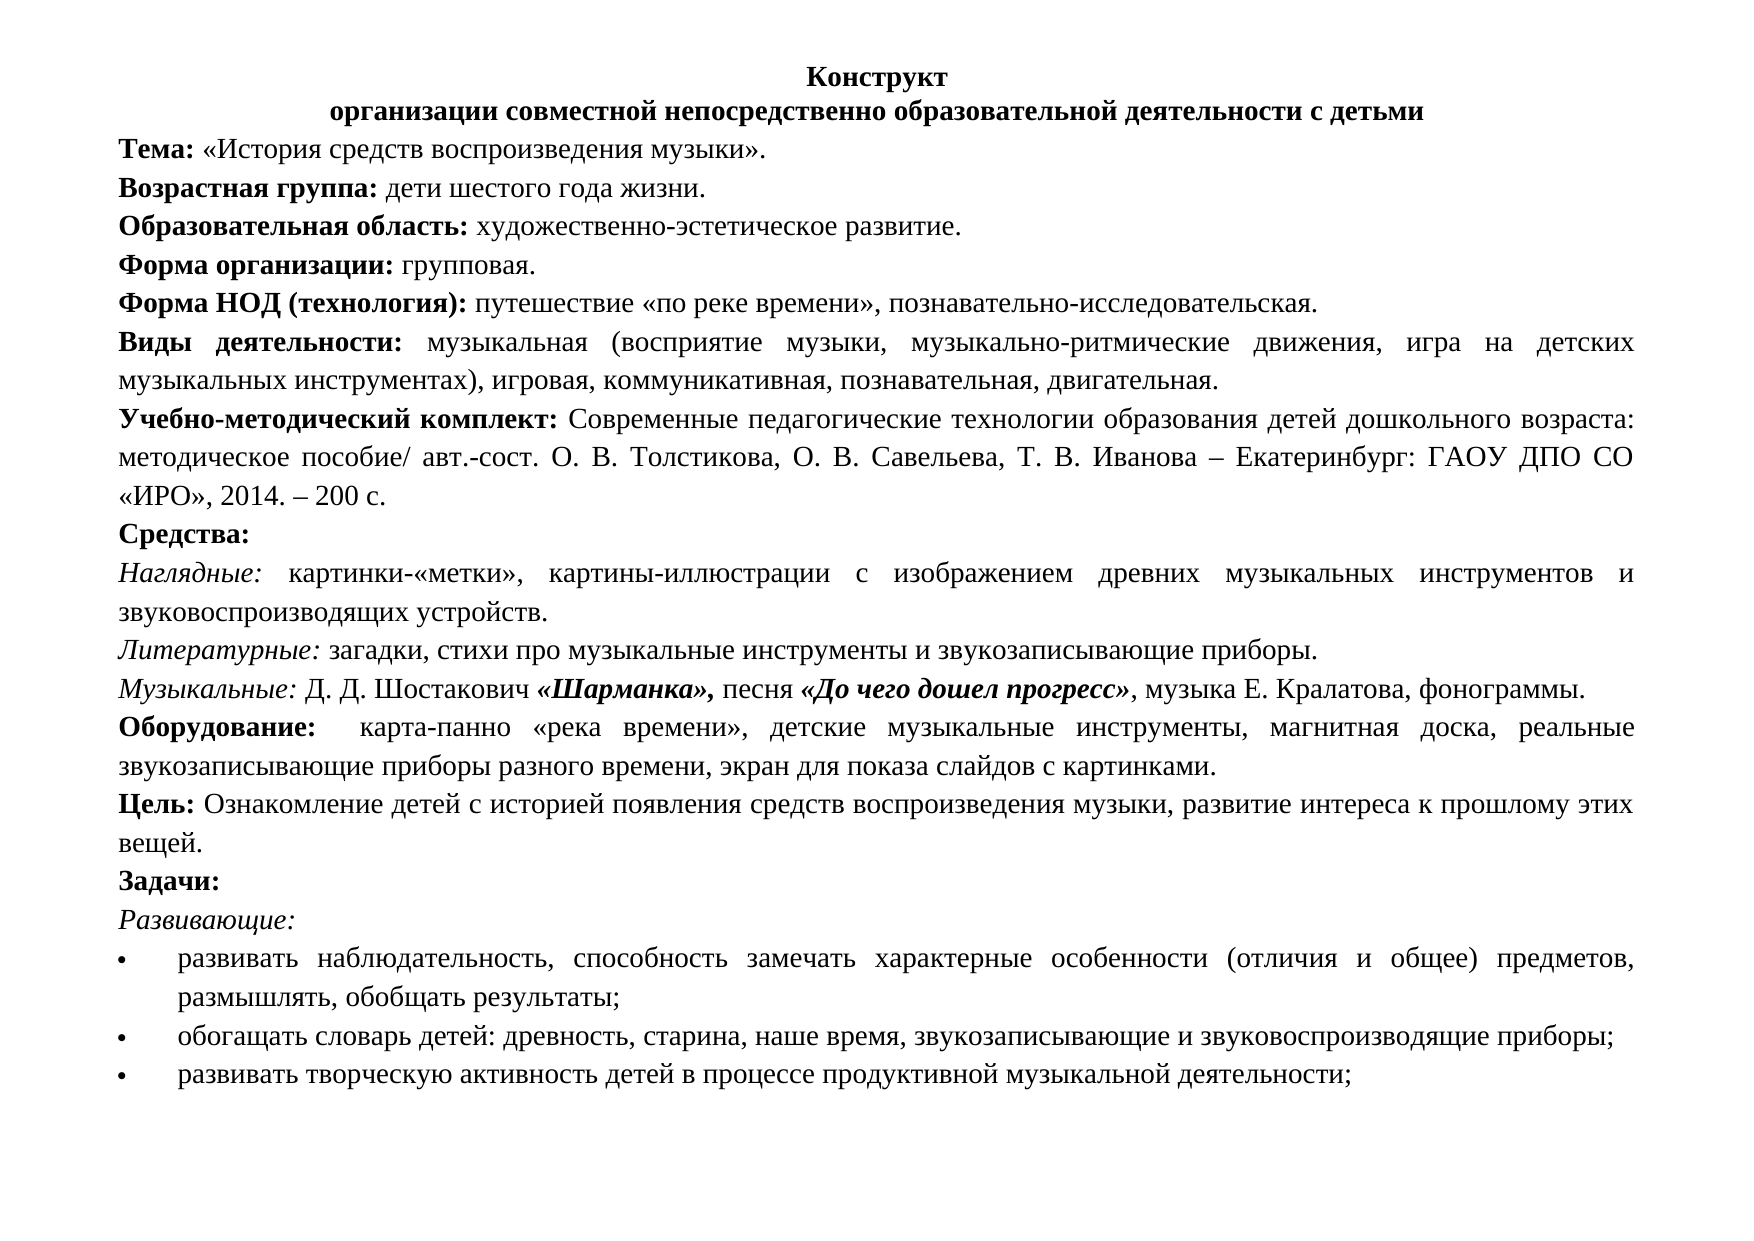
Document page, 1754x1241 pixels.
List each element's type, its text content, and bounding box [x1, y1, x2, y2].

text Оборудование: карта-панно «река времени», детские музыкальные инструменты, магнитная доска, реальные звукозаписывающие приборы разного времени, экран для показа слайдов с картинками. [118, 709, 1636, 781]
text Форма НОД (технология): путешествие «по реке времени», познавательно-исследовательская. [118, 285, 1636, 319]
text Учебно-методический комплект: Современные педагогические технологии образования детей дошкольного возраста: методическое пособие/ авт.-сост. О. В. Толстикова, О. В. Савельева, Т. В. Иванова – Екатеринбург: ГАОУ ДПО СО «ИРО», 2014. – 200 с. [118, 401, 1636, 512]
text Развивающие: [118, 902, 1636, 936]
text Тема: «История средств воспроизведения музыки». [118, 131, 1636, 165]
text Литературные: загадки, стихи про музыкальные инструменты и звукозаписывающие приборы. [118, 632, 1636, 666]
text Музыкальные: Д. Д. Шостакович «Шарманка», песня «До чего дошел прогресс», музыка Е. Кралатова, фонограммы. [118, 671, 1636, 704]
text Образовательная область: художественно-эстетическое развитие. [118, 208, 1636, 242]
text Форма организации: групповая. [118, 247, 1636, 280]
list развивать наблюдательность, способность замечать характерные особенности (отличия и общее) предметов, размышлять, обобщать результаты; [118, 941, 1636, 1013]
text Виды деятельности: музыкальная (восприятие музыки, музыкально-ритмические движения, игра на детских музыкальных инструментах), игровая, коммуникативная, познавательная, двигательная. [118, 324, 1636, 396]
list обогащать словарь детей: древность, старина, наше время, звукозаписывающие и звуковоспроизводящие приборы; [118, 1018, 1636, 1051]
text Возрастная группа: дети шестого года жизни. [118, 170, 1636, 203]
text Цель: Ознакомление детей с историей появления средств воспроизведения музыки, развитие интереса к прошлому этих вещей. [118, 786, 1636, 858]
text Задачи: [118, 863, 1636, 897]
text Наглядные: картинки-«метки», картины-иллюстрации с изображением древних музыкальных инструментов и звуковоспроизводящих устройств. [118, 555, 1636, 627]
list развивать творческую активность детей в процессе продуктивной музыкальной деятельности; [118, 1056, 1636, 1090]
text Средства: [118, 517, 1636, 550]
text Конструкт [118, 59, 1636, 93]
text организации совместной непосредственно образовательной деятельности с детьми [118, 93, 1636, 126]
